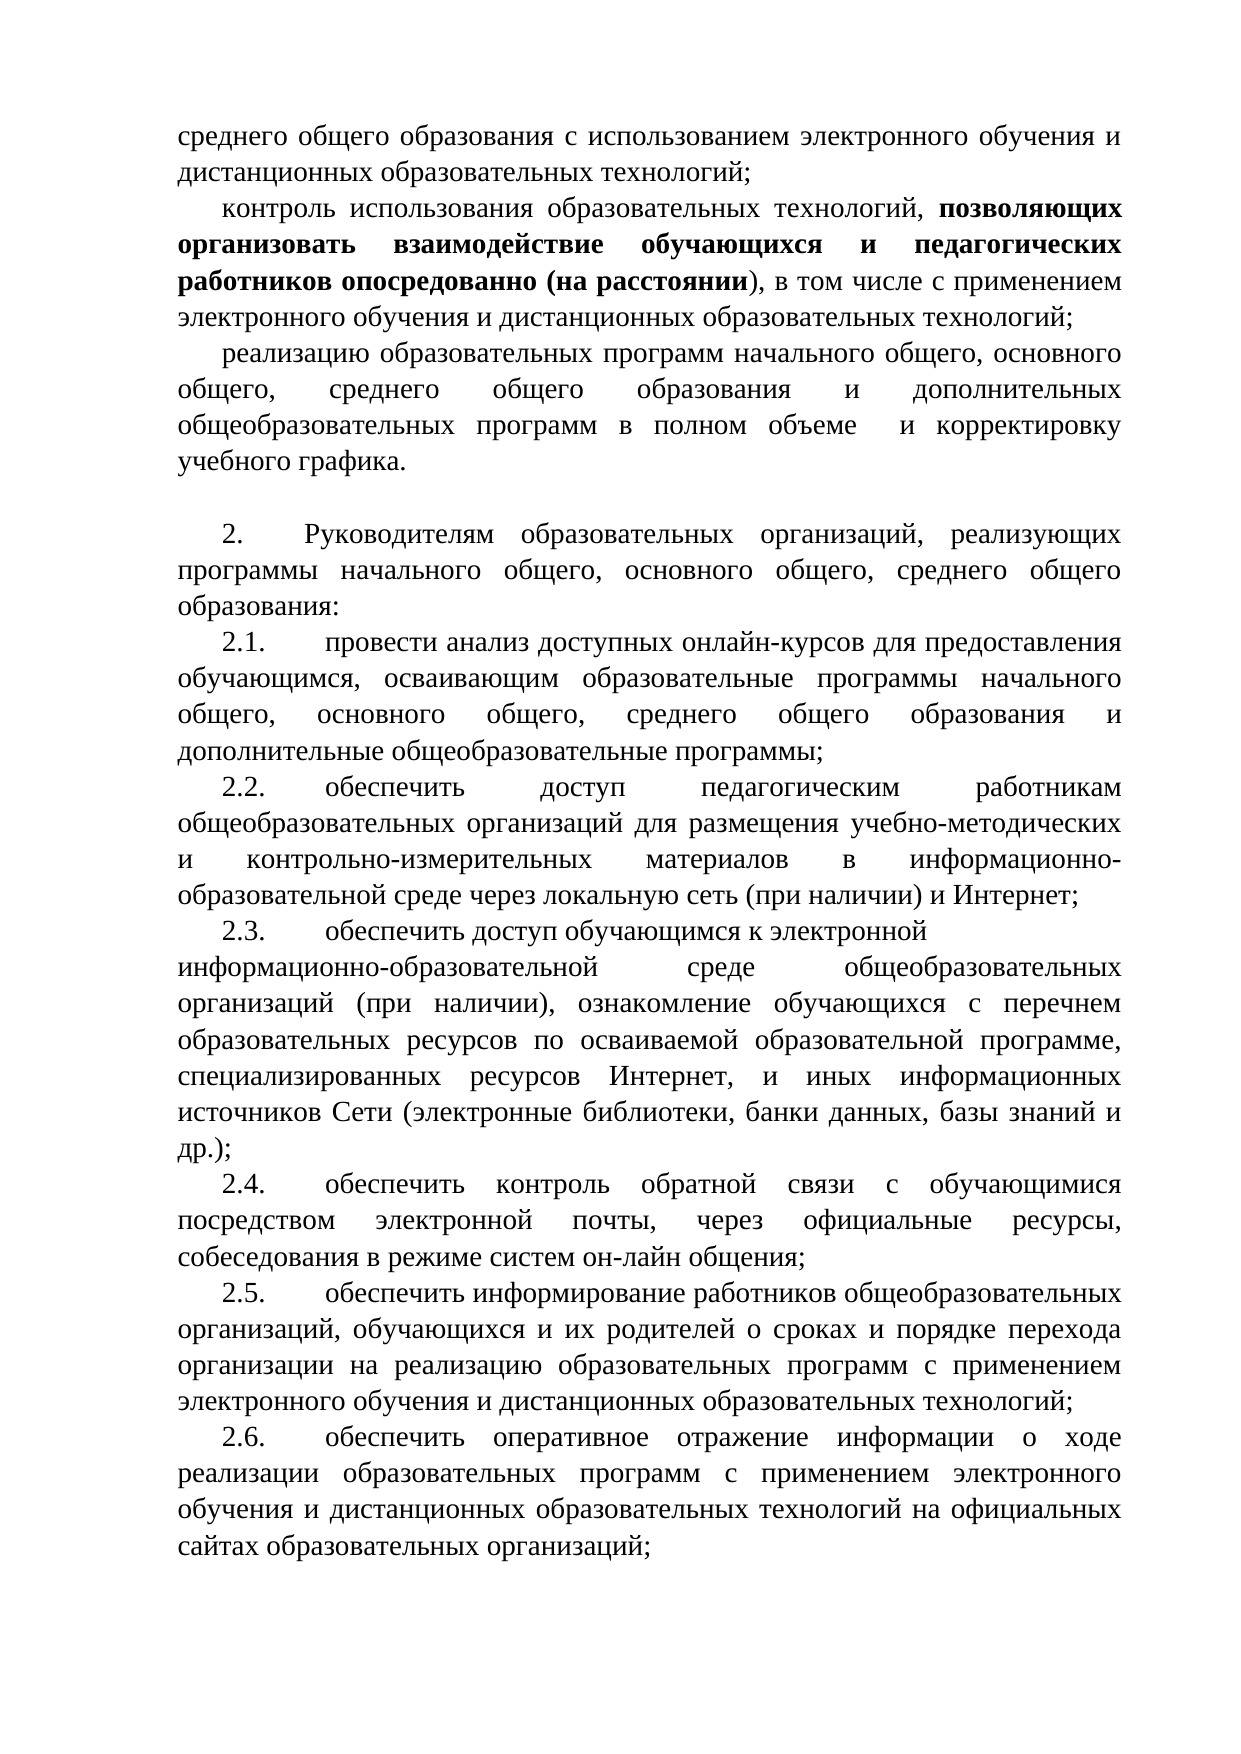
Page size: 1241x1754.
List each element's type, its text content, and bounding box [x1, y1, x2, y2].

text контроль использования образовательных технологий, позволяющих организовать взаимодействие обучающихся и педагогических работников опосредованно (на расстоянии), в том числе с применением электронного обучения и дистанционных образовательных технологий; [177, 190, 1122, 332]
text реализацию образовательных программ начального общего, основного общего, среднего общего образования и дополнительных общеобразовательных программ в полном объеме и корректировку учебного графика. [177, 335, 1122, 477]
list обеспечить оперативное отражение информации о ходе реализации образовательных программ с применением электронного обучения и дистанционных образовательных технологий на официальных сайтах образовательных организаций; [177, 1419, 1122, 1561]
list обеспечить доступ обучающимся к электронной информационно-образовательной среде общеобразовательных организаций (при наличии), ознакомление обучающихся с перечнем образовательных ресурсов по осваиваемой образовательной программе, специализированных ресурсов Интернет, и иных информационных источников Сети (электронные библиотеки, банки данных, базы знаний и др.); [177, 913, 1122, 1164]
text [177, 118, 1122, 188]
list обеспечить информирование работников общеобразовательных организаций, обучающихся и их родителей о сроках и порядке перехода организации на реализацию образовательных программ с применением электронного обучения и дистанционных образовательных технологий; [177, 1275, 1122, 1417]
list провести анализ доступных онлайн-курсов для предоставления обучающимся, осваивающим образовательные программы начального общего, основного общего, среднего общего образования и дополнительные общеобразовательные программы; [177, 624, 1122, 766]
list обеспечить доступ педагогическим работникам общеобразовательных организаций для размещения учебно-методических и контрольно-измерительных материалов в информационно-образовательной среде через локальную сеть (при наличии) и Интернет; [177, 769, 1122, 911]
list Руководителям образовательных организаций, реализующих программы начального общего, основного общего, среднего общего образования: [177, 516, 1122, 622]
list обеспечить контроль обратной связи с обучающимися посредством электронной почты, через официальные ресурсы, собеседования в режиме систем он-лайн общения; [177, 1166, 1122, 1272]
